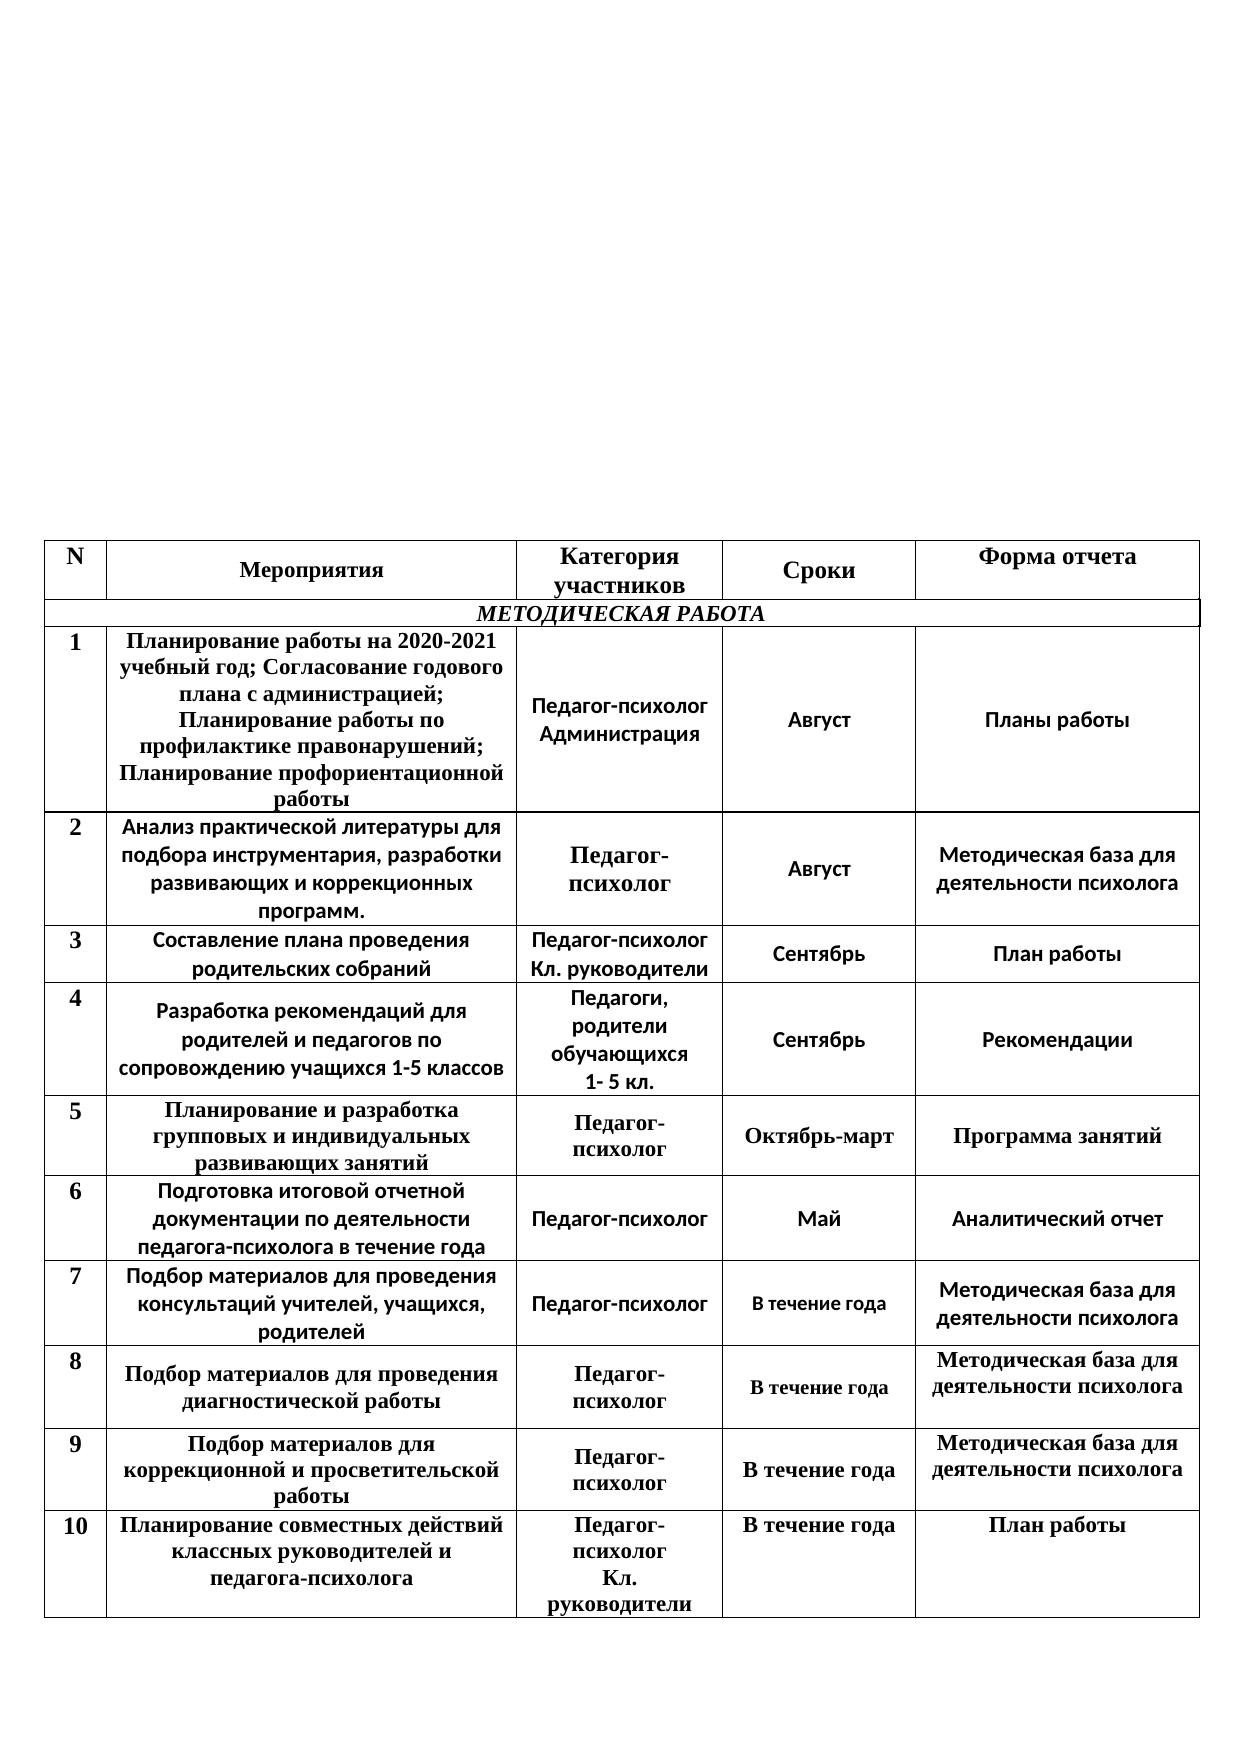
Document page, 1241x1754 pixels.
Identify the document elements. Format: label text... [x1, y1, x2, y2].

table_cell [916, 1429, 1199, 1510]
table_cell Подбор материалов для коррекционной и просветительской работы [107, 1429, 516, 1510]
table_cell Педагог-психолог Администрация [517, 627, 722, 811]
table_cell 1 [45, 627, 106, 811]
table_cell Разработка рекомендаций для родителей и педагогов по сопровождению учащихся 1-5 классов [107, 983, 516, 1095]
table_cell Май [723, 1176, 915, 1260]
table_cell 6 [45, 1176, 106, 1260]
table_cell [517, 1511, 722, 1617]
table_header Форма отчета [916, 541, 1199, 598]
table_cell Подбор материалов для проведения консультаций учителей, учащихся, родителей [107, 1261, 516, 1345]
table_cell Аналитический отчет [916, 1176, 1199, 1260]
table_cell План работы [916, 1511, 1199, 1617]
table_cell Планирование и разработка групповых и индивидуальных развивающих занятий [107, 1096, 516, 1175]
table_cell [107, 1511, 516, 1617]
table_cell Методическая база для деятельности психолога [916, 813, 1199, 924]
table_cell Программа занятий [916, 1096, 1199, 1175]
table_cell Октябрь-март [723, 1096, 915, 1175]
table_cell В течение года [723, 1429, 915, 1510]
table_cell Педагог-психолог [517, 1346, 722, 1428]
table_cell В течение года [723, 1261, 915, 1345]
table_cell Методическая база для деятельности психолога [916, 1261, 1199, 1345]
table_cell Рекомендации [916, 983, 1199, 1095]
table_cell Сентябрь [723, 983, 915, 1095]
table_cell В течение года [723, 1346, 915, 1428]
table_cell Педагоги, родители обучающихся 1- 5 кл. [517, 983, 722, 1095]
table_cell Педагог-психолог [517, 1261, 722, 1345]
table_cell 3 [45, 926, 106, 982]
table_cell 9 [45, 1429, 106, 1510]
table_cell Подбор материалов для проведения диагностической работы [107, 1346, 516, 1428]
table_cell Планы работы [916, 627, 1199, 811]
table_cell 4 [45, 983, 106, 1095]
table_cell Педагог-психолог [517, 1096, 722, 1175]
table_cell Педагог-психолог [517, 1429, 722, 1510]
table_cell Планирование работы на 2020-2021 учебный год; Согласование годового плана с администрацией; Планирование работы по профилактике правонарушений; Планирование профориентационной работы [107, 627, 516, 811]
table_cell Сентябрь [723, 926, 915, 982]
table_header N [45, 541, 106, 598]
table_cell Август [723, 627, 915, 811]
table_cell В течение года [723, 1511, 915, 1617]
table_header Сроки [723, 541, 915, 598]
table_cell Методическая база для деятельности психолога [916, 1346, 1199, 1428]
table_cell Август [723, 813, 915, 924]
table_header Категория участников [517, 541, 722, 598]
table_header Мероприятия [107, 541, 516, 598]
table_cell Педагог-психолог [517, 813, 722, 924]
table_cell Педагог-психолог Кл. руководители [517, 926, 722, 982]
table_cell МЕТОДИЧЕСКАЯ РАБОТА [45, 600, 1199, 626]
table_cell Подготовка итоговой отчетной документации по деятельности педагога-психолога в течение года [107, 1176, 516, 1260]
table_cell 8 [45, 1346, 106, 1428]
table_cell 10 [45, 1511, 106, 1617]
table_cell Педагог-психолог [517, 1176, 722, 1260]
table_cell План работы [916, 926, 1199, 982]
table_cell Анализ практической литературы для подбора инструментария, разработки развивающих и коррекционных программ. [107, 813, 516, 924]
table_cell Составление плана проведения родительских собраний [107, 926, 516, 982]
table_cell 5 [45, 1096, 106, 1175]
table_cell 7 [45, 1261, 106, 1345]
table_cell 2 [45, 813, 106, 924]
